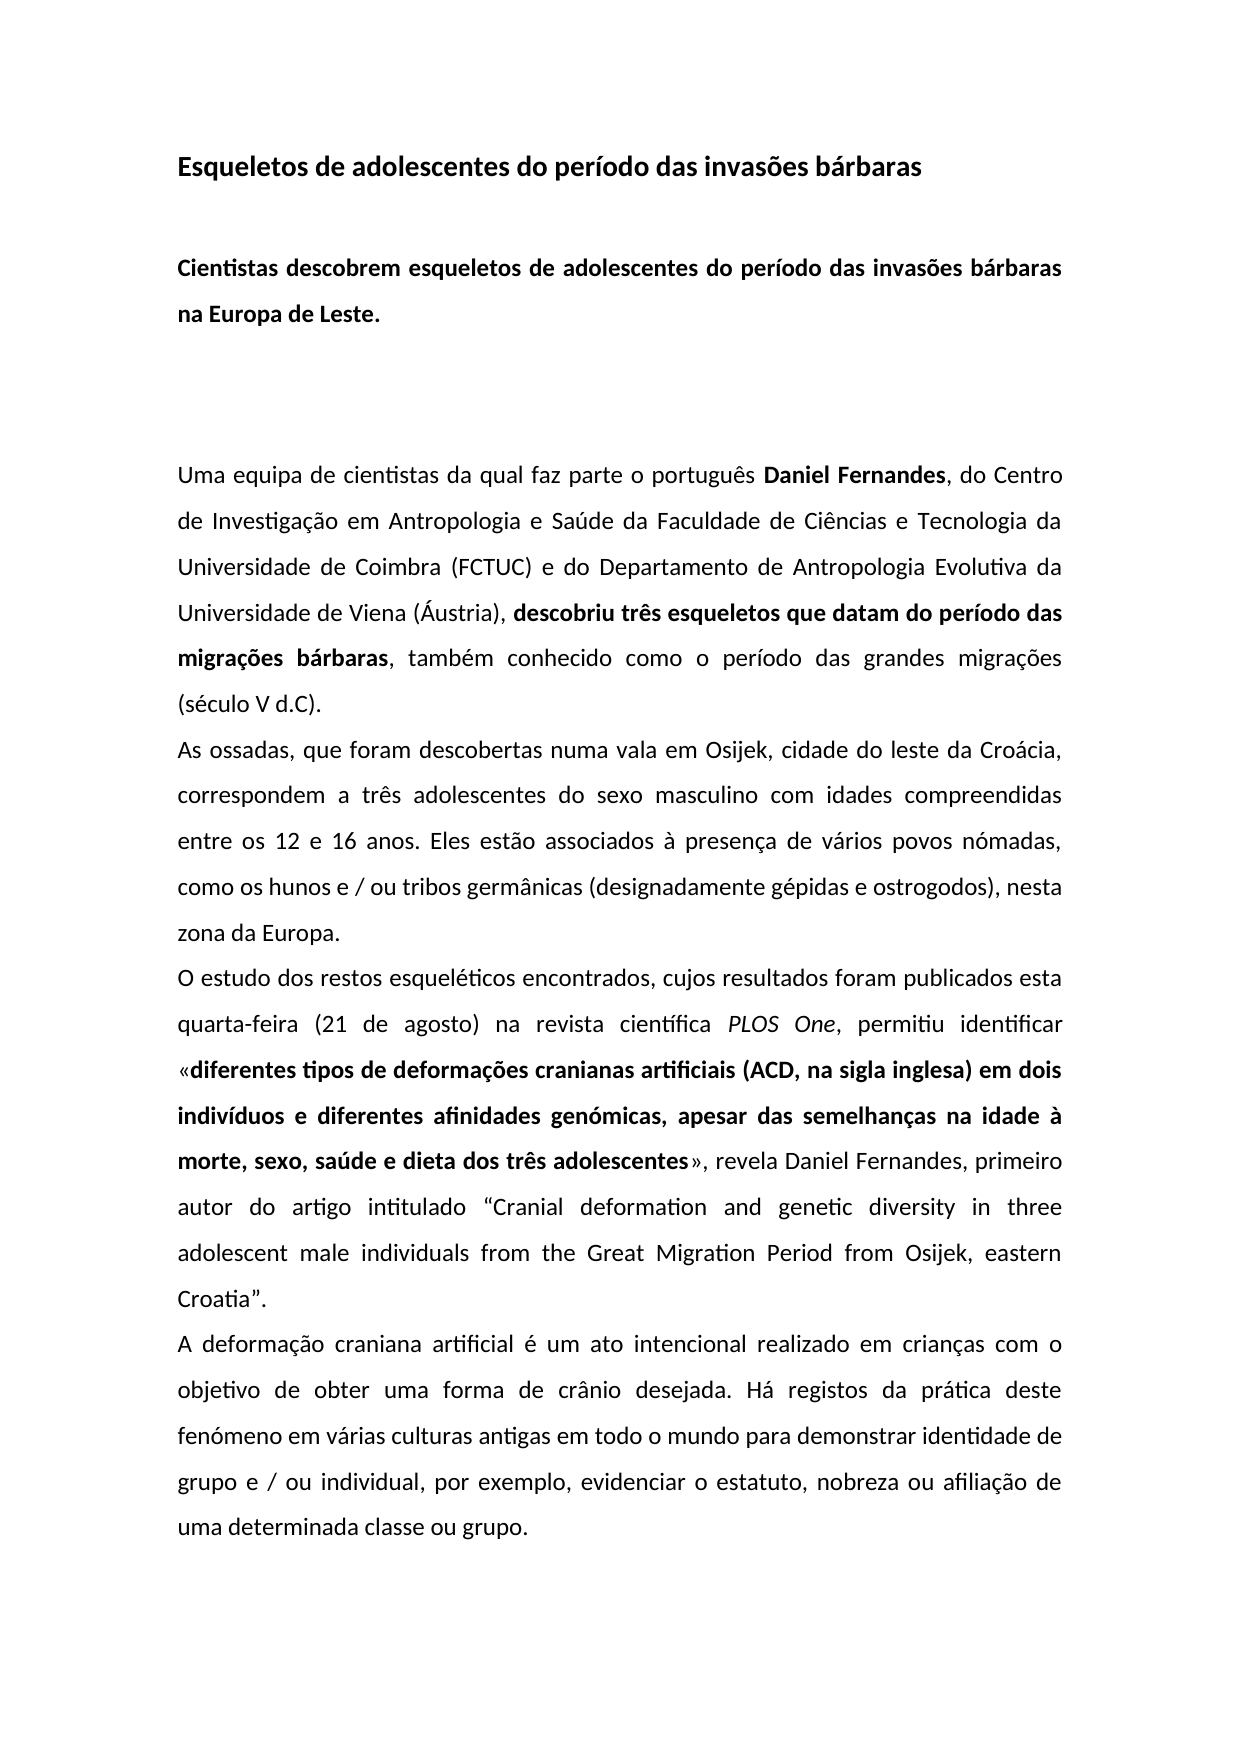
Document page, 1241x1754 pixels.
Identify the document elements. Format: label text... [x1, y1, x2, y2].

text Cientistas descobrem esqueletos de adolescentes do período das invasões bárbaras na Europa de Leste. [177, 252, 1063, 328]
text O estudo dos restos esqueléticos encontrados, cujos resultados foram publicados esta quarta-feira (21 de agosto) na revista científica PLOS One, permitiu identificar «diferentes tipos de deformações cranianas artificiais (ACD, na sigla inglesa) em dois indivíduos e diferentes afinidades genómicas, apesar das semelhanças na idade à morte, sexo, saúde e dieta dos três adolescentes», revela Daniel Fernandes, primeiro autor do artigo intitulado “Cranial deformation and genetic diversity in three adolescent male individuals from the Great Migration Period from Osijek, eastern Croatia”. [177, 963, 1063, 1313]
text As ossadas, que foram descobertas numa vala em Osijek, cidade do leste da Croácia, correspondem a três adolescentes do sexo masculino com idades compreendidas entre os 12 e 16 anos. Eles estão associados à presença de vários povos nómadas, como os hunos e / ou tribos germânicas (designadamente gépidas e ostrogodos), nesta zona da Europa. [177, 734, 1063, 947]
text Uma equipa de cientistas da qual faz parte o português Daniel Fernandes, do Centro de Investigação em Antropologia e Saúde da Faculdade de Ciências e Tecnologia da Universidade de Coimbra (FCTUC) e do Departamento de Antropologia Evolutiva da Universidade de Viena (Áustria), descobriu três esqueletos que datam do período das migrações bárbaras, também conhecido como o período das grandes migrações (século V d.C). [177, 459, 1063, 719]
text Esqueletos de adolescentes do período das invasões bárbaras [177, 148, 1063, 183]
text A deformação craniana artificial é um ato intencional realizado em crianças com o objetivo de obter uma forma de crânio desejada. Há registos da prática deste fenómeno em várias culturas antigas em todo o mundo para demonstrar identidade de grupo e / ou individual, por exemplo, evidenciar o estatuto, nobreza ou afiliação de uma determinada classe ou grupo. [177, 1328, 1063, 1542]
